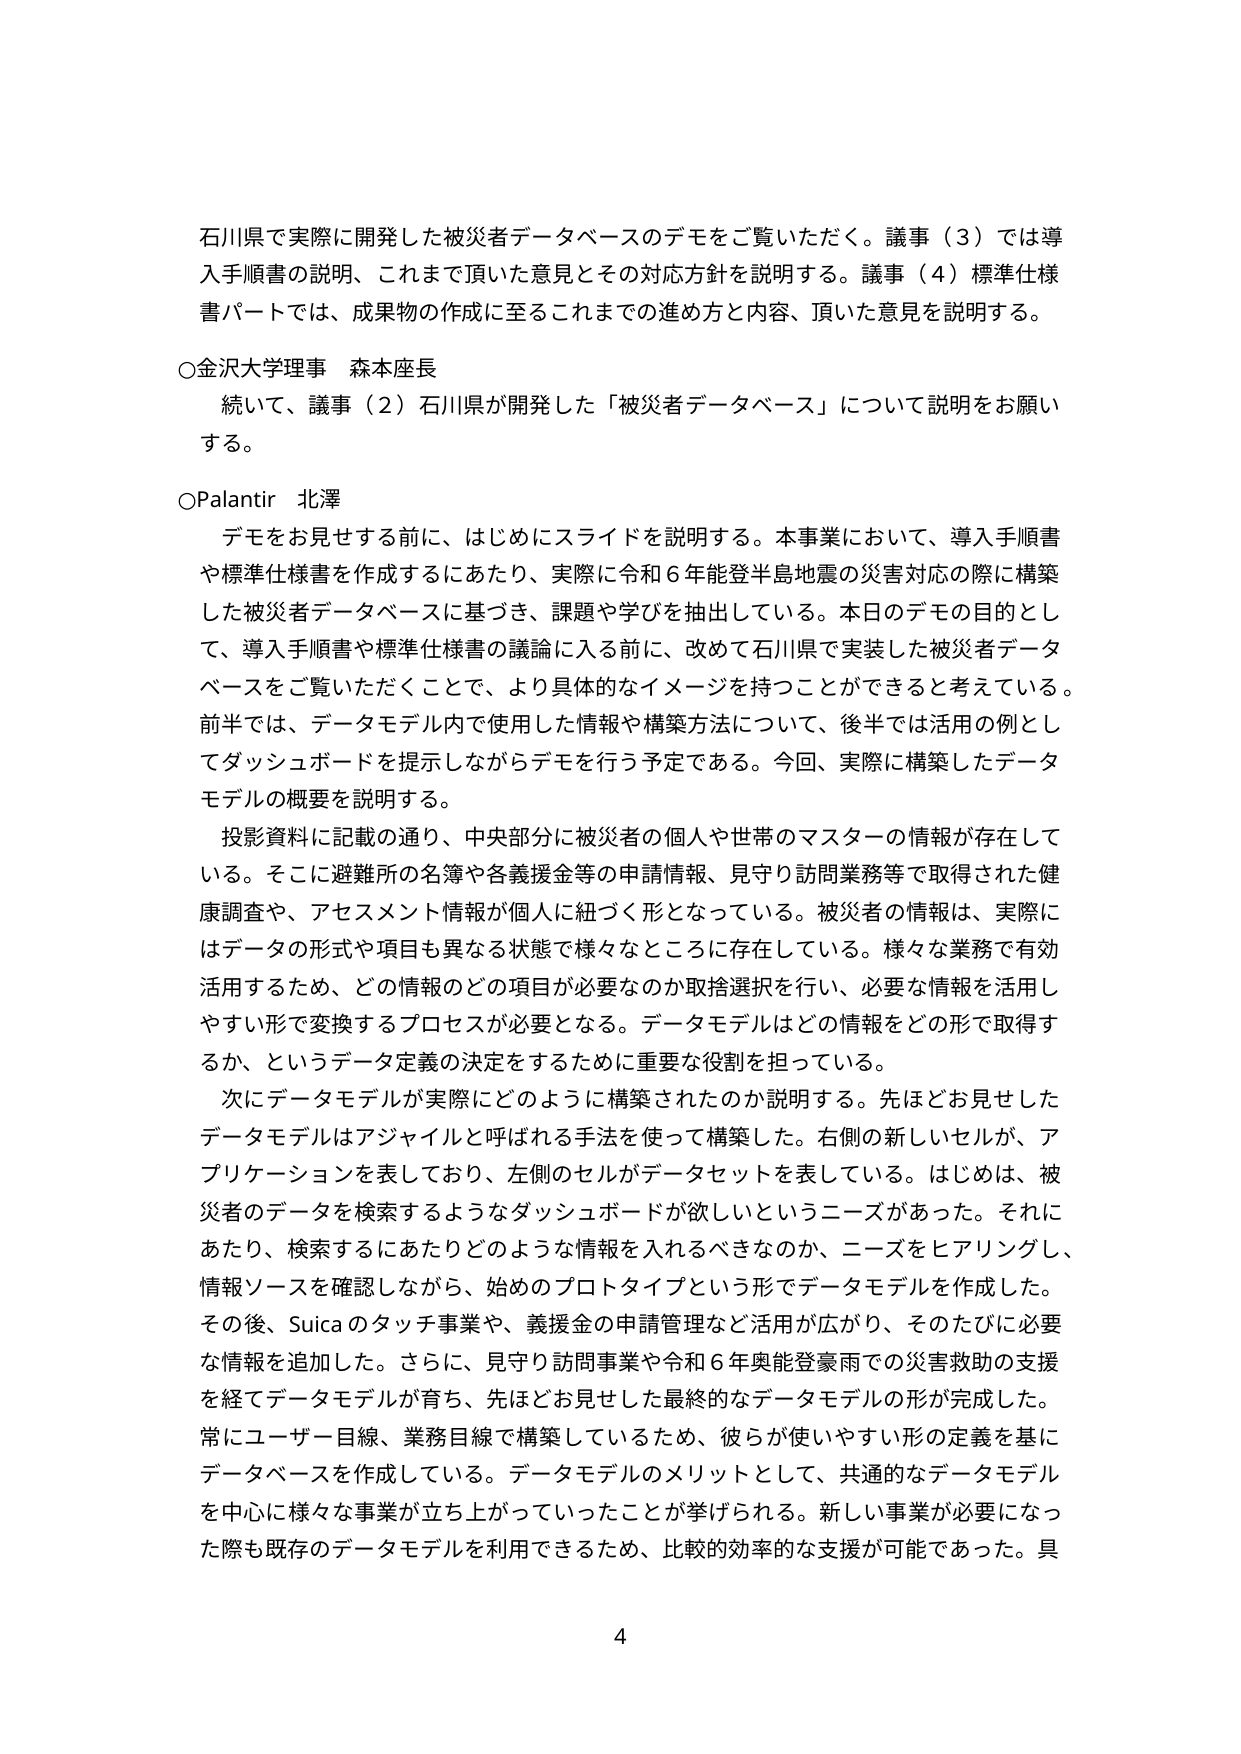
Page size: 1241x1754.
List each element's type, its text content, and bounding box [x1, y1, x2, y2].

text 続いて、議事（２）石川県が開発した「被災者データベース」について説明をお願いする。 [199, 386, 1063, 461]
text 投影資料に記載の通り、中央部分に被災者の個人や世帯のマスターの情報が存在している。そこに避難所の名簿や各義援金等の申請情報、見守り訪問業務等で取得された健康調査や、アセスメント情報が個人に紐づく形となっている。被災者の情報は、実際にはデータの形式や項目も異なる状態で様々なところに存在している。様々な業務で有効活用するため、どの情報のどの項目が必要なのか取捨選択を行い、必要な情報を活用しやすい形で変換するプロセスが必要となる。データモデルはどの情報をどの形で取得するか、というデータ定義の決定をするために重要な役割を担っている。 [199, 817, 1063, 1079]
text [199, 217, 1063, 329]
text デモをお見せする前に、はじめにスライドを説明する。本事業において、導入手順書や標準仕様書を作成するにあたり、実際に令和６年能登半島地震の災害対応の際に構築した被災者データベースに基づき、課題や学びを抽出している。本日のデモの目的として、導入手順書や標準仕様書の議論に入る前に、改めて石川県で実装した被災者データベースをご覧いただくことで、より具体的なイメージを持つことができると考えている。前半では、データモデル内で使用した情報や構築方法について、後半では活用の例としてダッシュボードを提示しながらデモを行う予定である。今回、実際に構築したデータモデルの概要を説明する。 [199, 517, 1063, 817]
text ○Palantir 北澤 [177, 479, 1063, 517]
text ○金沢大学理事 森本座長 [177, 348, 1063, 386]
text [199, 1079, 1063, 1567]
